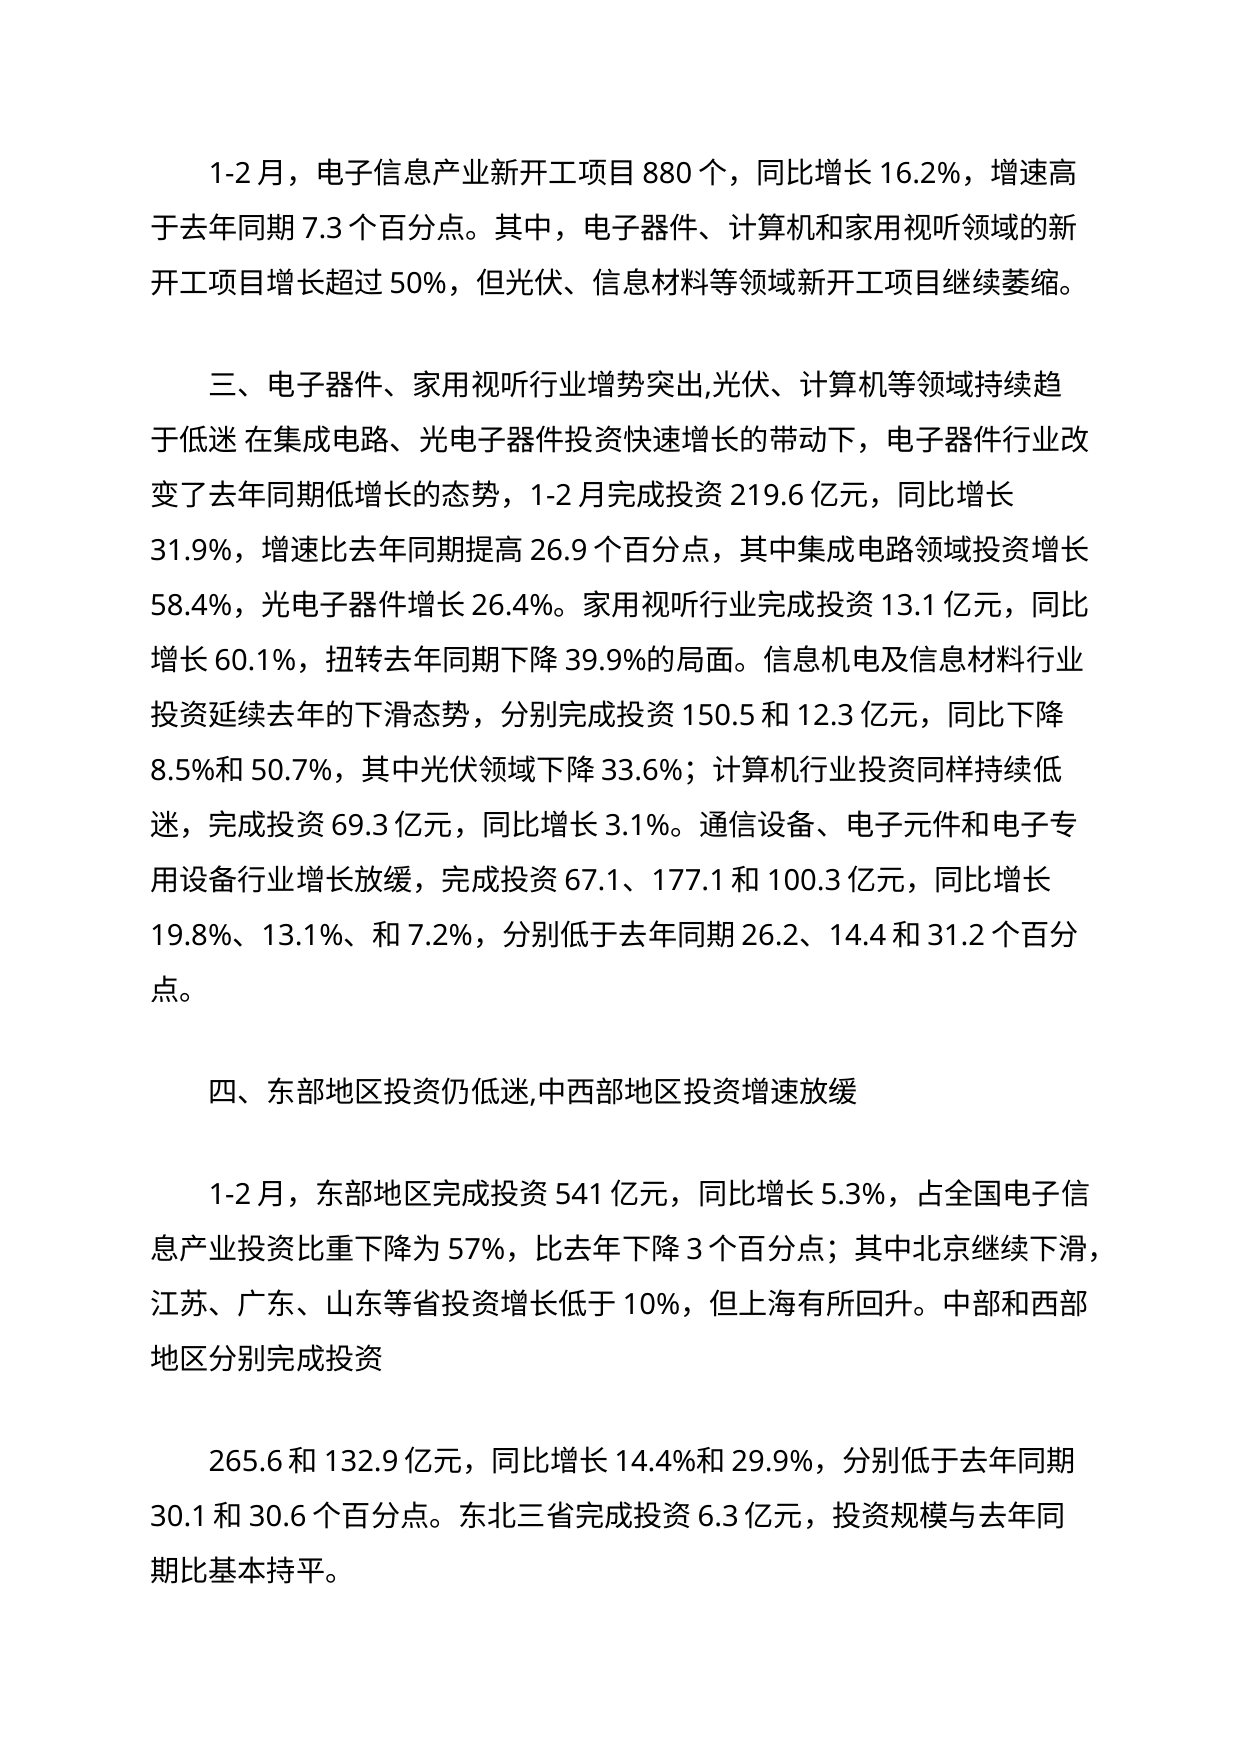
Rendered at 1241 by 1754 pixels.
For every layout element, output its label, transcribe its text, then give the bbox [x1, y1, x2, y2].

text 四、东部地区投资仍低迷,中西部地区投资增速放缓 [150, 1069, 1090, 1111]
text 1-2月，东部地区完成投资541亿元，同比增长5.3%，占全国电子信息产业投资比重下降为57%，比去年下降3个百分点；其中北京继续下滑，江苏、广东、山东等省投资增长低于10%，但上海有所回升。中部和西部地区分别完成投资 [150, 1171, 1090, 1378]
text 三、电子器件、家用视听行业增势突出,光伏、计算机等领域持续趋于低迷 在集成电路、光电子器件投资快速增长的带动下，电子器件行业改变了去年同期低增长的态势，1-2月完成投资219.6亿元，同比增长31.9%，增速比去年同期提高26.9个百分点，其中集成电路领域投资增长58.4%，光电子器件增长26.4%。家用视听行业完成投资13.1亿元，同比增长60.1%，扭转去年同期下降39.9%的局面。信息机电及信息材料行业投资延续去年的下滑态势，分别完成投资150.5和12.3亿元，同比下降8.5%和50.7%，其中光伏领域下降33.6%；计算机行业投资同样持续低迷，完成投资69.3亿元，同比增长3.1%。通信设备、电子元件和电子专用设备行业增长放缓，完成投资67.1、177.1和100.3亿元，同比增长19.8%、13.1%、和7.2%，分别低于去年同期26.2、14.4和31.2个百分点。 [150, 362, 1090, 1009]
text 265.6和132.9亿元，同比增长14.4%和29.9%，分别低于去年同期30.1和30.6个百分点。东北三省完成投资6.3亿元，投资规模与去年同期比基本持平。 [150, 1437, 1090, 1590]
text 1-2月，电子信息产业新开工项目880个，同比增长16.2%，增速高于去年同期7.3个百分点。其中，电子器件、计算机和家用视听领域的新开工项目增长超过50%，但光伏、信息材料等领域新开工项目继续萎缩。 [150, 150, 1090, 302]
